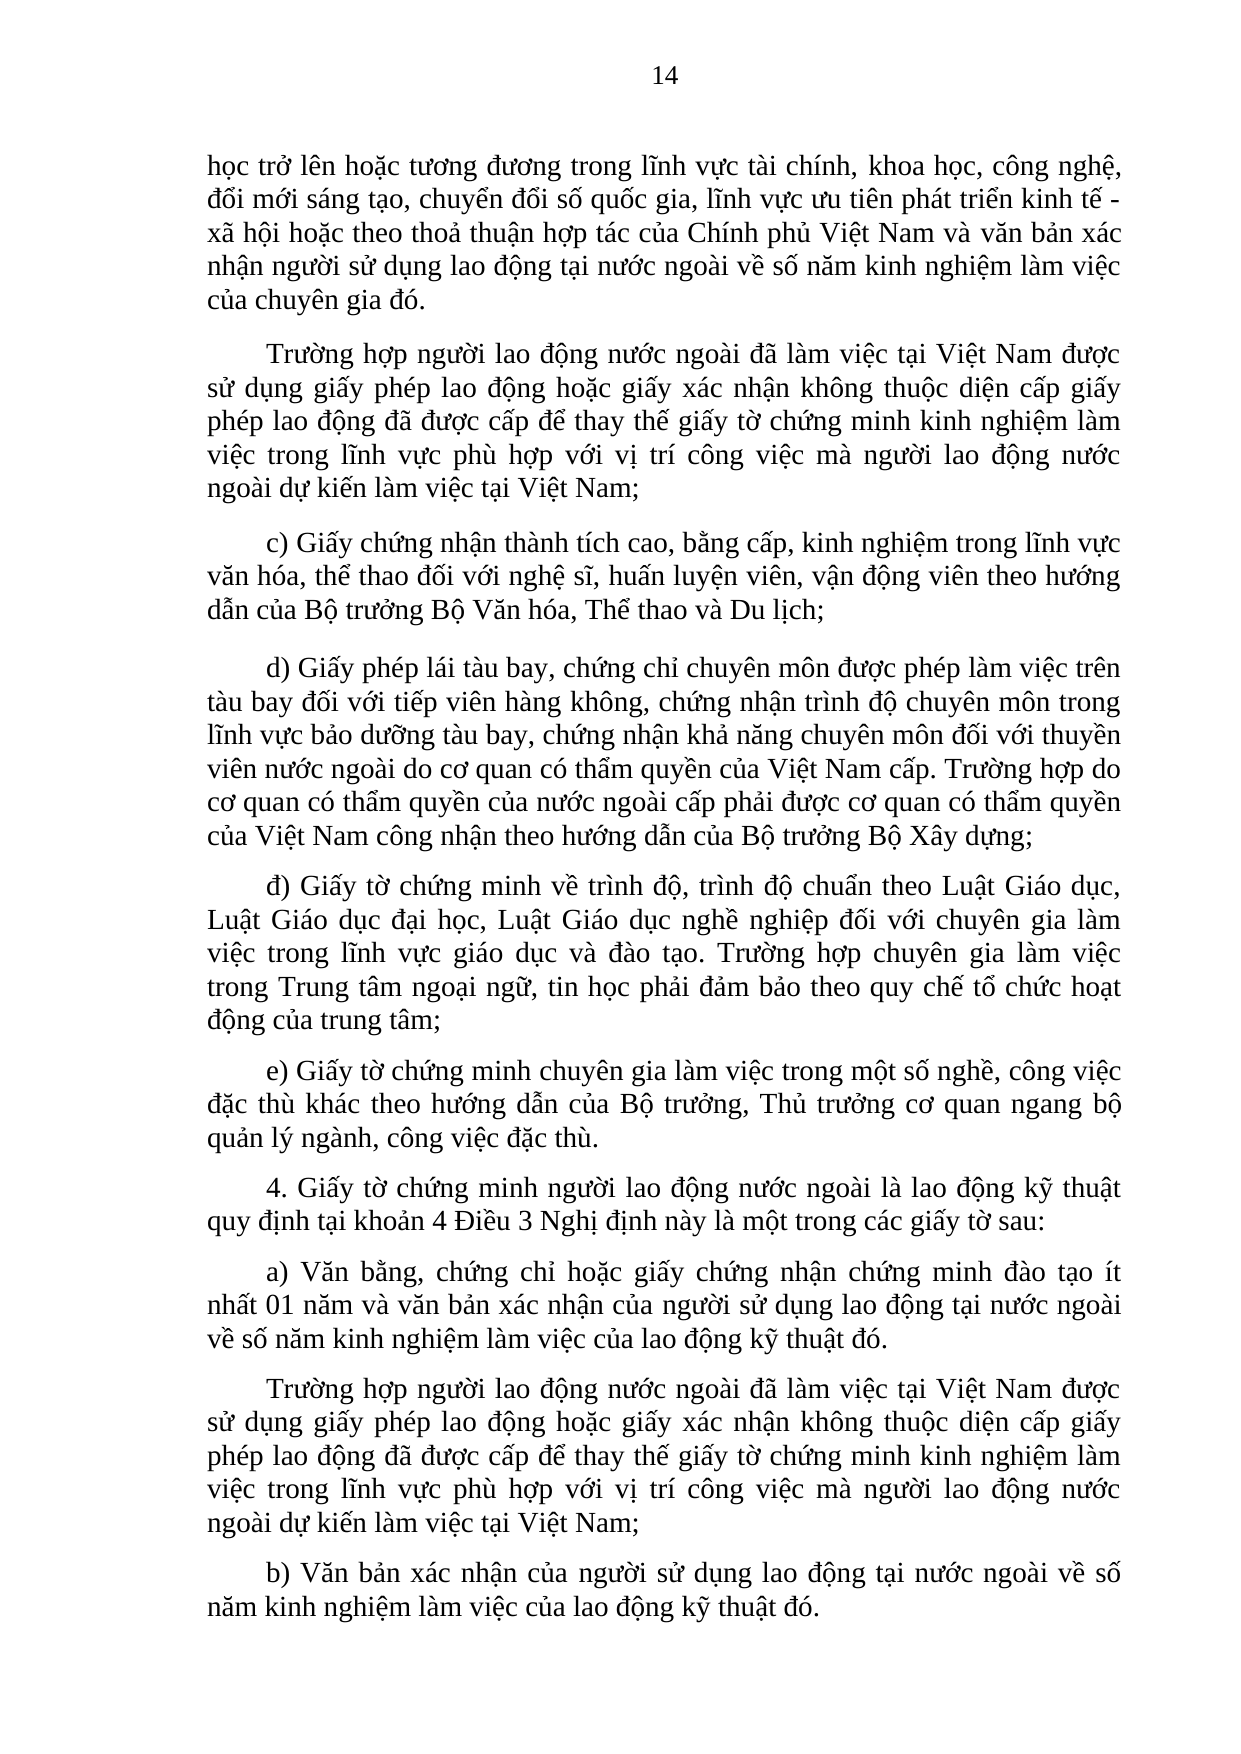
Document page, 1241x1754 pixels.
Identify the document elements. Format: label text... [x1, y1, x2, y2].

text Trường hợp người lao động nước ngoài đã làm việc tại Việt Nam được sử dụng giấy phép lao động hoặc giấy xác nhận không thuộc diện cấp giấy phép lao động đã được cấp để thay thế giấy tờ chứng minh kinh nghiệm làm việc trong lĩnh vực phù hợp với vị trí công việc mà người lao động nước ngoài dự kiến làm việc tại Việt Nam; [207, 336, 1122, 504]
text c) Giấy chứng nhận thành tích cao, bằng cấp, kinh nghiệm trong lĩnh vực văn hóa, thể thao đối với nghệ sĩ, huấn luyện viên, vận động viên theo hướng dẫn của Bộ trưởng Bộ Văn hóa, Thể thao và Du lịch; [207, 525, 1122, 625]
text b) Văn bản xác nhận của người sử dụng lao động tại nước ngoài về số năm kinh nghiệm làm việc của lao động kỹ thuật đó. [207, 1555, 1122, 1622]
text d) Giấy phép lái tàu bay, chứng chỉ chuyên môn được phép làm việc trên tàu bay đối với tiếp viên hàng không, chứng nhận trình độ chuyên môn trong lĩnh vực bảo dưỡng tàu bay, chứng nhận khả năng chuyên môn đối với thuyền viên nước ngoài do cơ quan có thẩm quyền của Việt Nam cấp. Trường hợp do cơ quan có thẩm quyền của nước ngoài cấp phải được cơ quan có thẩm quyền của Việt Nam công nhận theo hướng dẫn của Bộ trưởng Bộ Xây dựng; [207, 650, 1122, 852]
text đ) Giấy tờ chứng minh về trình độ, trình độ chuẩn theo Luật Giáo dục, Luật Giáo dục đại học, Luật Giáo dục nghề nghiệp đối với chuyên gia làm việc trong lĩnh vực giáo dục và đào tạo. Trường hợp chuyên gia làm việc trong Trung tâm ngoại ngữ, tin học phải đảm bảo theo quy chế tổ chức hoạt động của trung tâm; [207, 868, 1122, 1036]
text a) Văn bằng, chứng chỉ hoặc giấy chứng nhận chứng minh đào tạo ít nhất 01 năm và văn bản xác nhận của người sử dụng lao động tại nước ngoài về số năm kinh nghiệm làm việc của lao động kỹ thuật đó. [207, 1254, 1122, 1354]
text Trường hợp người lao động nước ngoài đã làm việc tại Việt Nam được sử dụng giấy phép lao động hoặc giấy xác nhận không thuộc diện cấp giấy phép lao động đã được cấp để thay thế giấy tờ chứng minh kinh nghiệm làm việc trong lĩnh vực phù hợp với vị trí công việc mà người lao động nước ngoài dự kiến làm việc tại Việt Nam; [207, 1371, 1122, 1539]
text 4. Giấy tờ chứng minh người lao động nước ngoài là lao động kỹ thuật quy định tại khoản 4 Điều 3 Nghị định này là một trong các giấy tờ sau: [207, 1170, 1122, 1237]
text e) Giấy tờ chứng minh chuyên gia làm việc trong một số nghề, công việc đặc thù khác theo hướng dẫn của Bộ trưởng, Thủ trưởng cơ quan ngang bộ quản lý ngành, công việc đặc thù. [207, 1053, 1122, 1153]
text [207, 148, 1122, 315]
